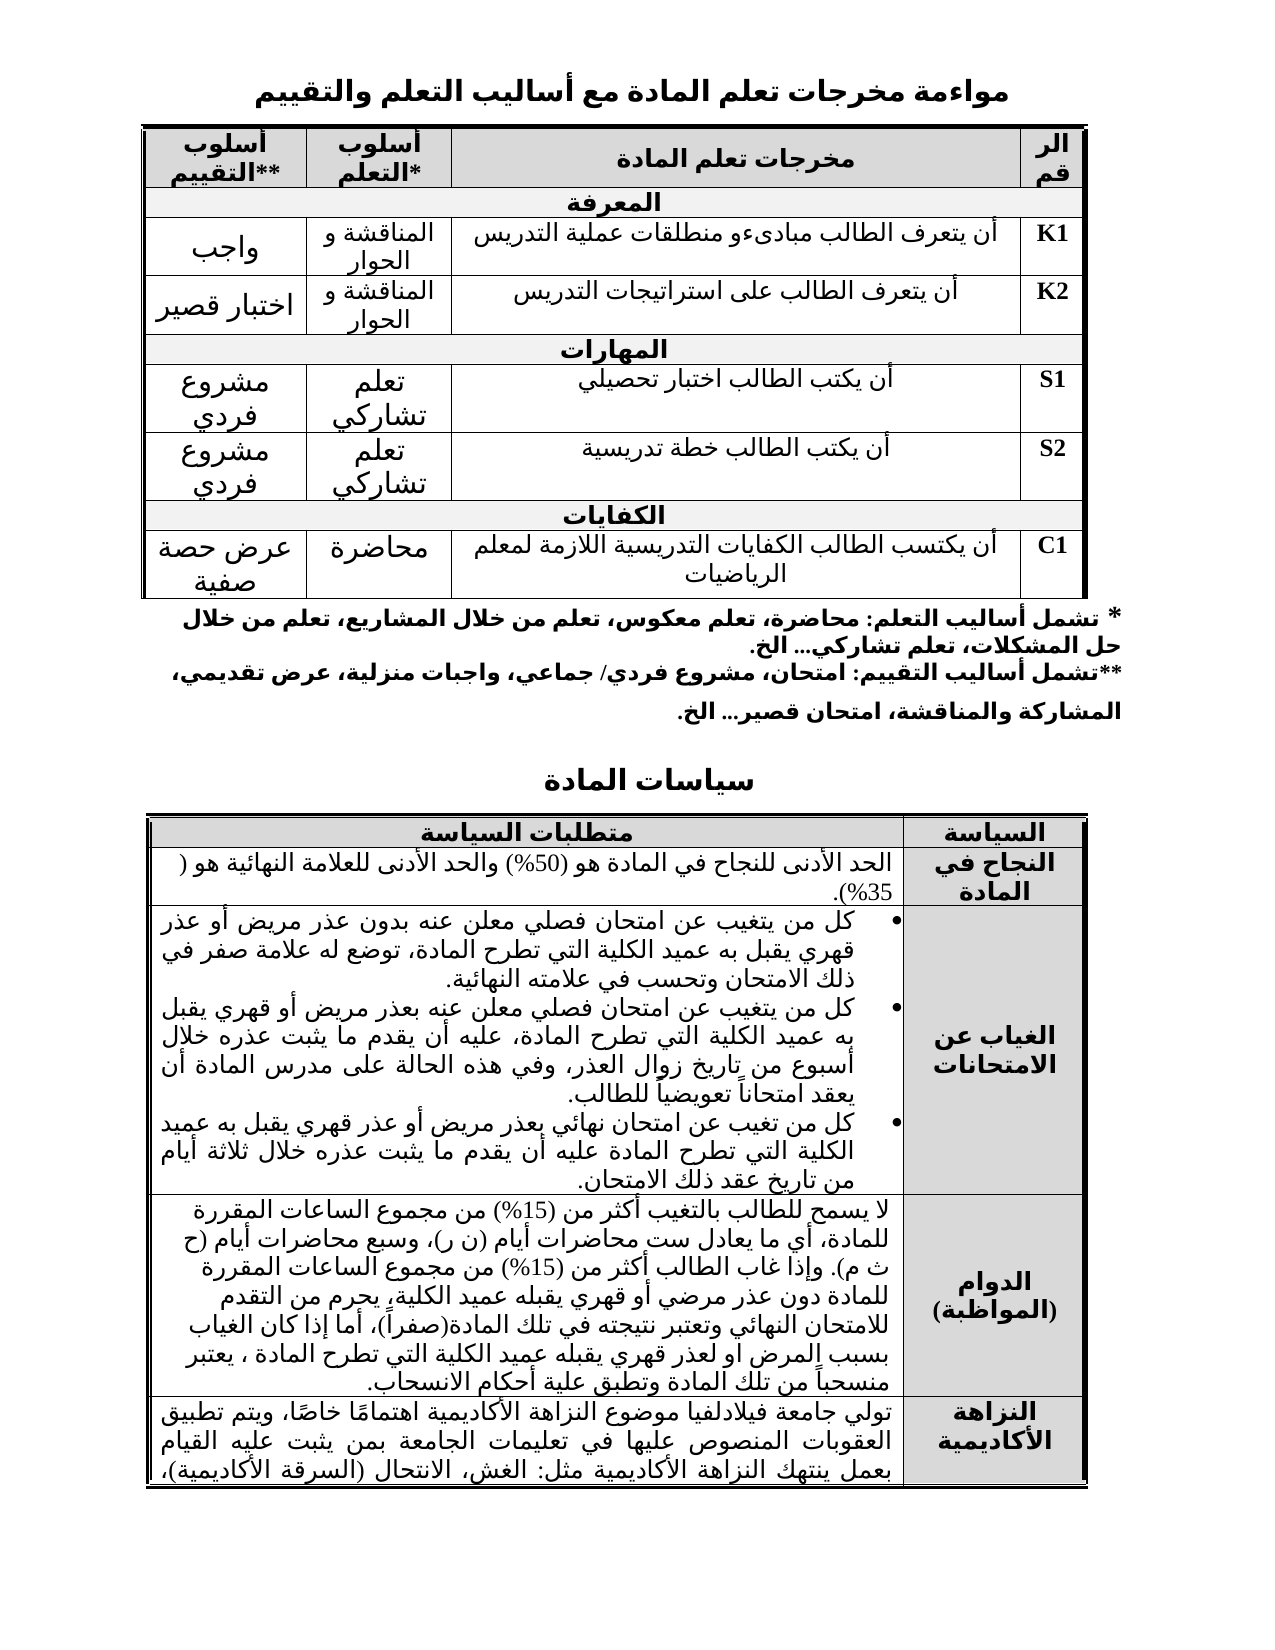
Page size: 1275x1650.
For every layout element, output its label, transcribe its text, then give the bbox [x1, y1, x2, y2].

table_header الرقم [1021, 126, 1085, 187]
table_cell أن يكتب الطالب خطة تدريسية [452, 433, 1020, 500]
text مواءمة مخرجات تعلم المادة مع أساليب التعلم والتقييم [177, 74, 1087, 107]
table_cell K1 [1021, 218, 1082, 275]
table_cell المناقشة و الحوار [307, 218, 451, 275]
table_cell أن يكتسب الطالب الكفايات التدريسية اللازمة لمعلم الرياضيات [452, 531, 1020, 598]
table_header أسلوب التقييم** [143, 129, 306, 187]
table_cell الغياب عن الامتحانات [904, 906, 1082, 1194]
table_cell المهارات [146, 335, 1082, 363]
table_header أسلوب التعلم* [307, 129, 451, 187]
table_cell أن يتعرف الطالب مبادىءو منطلقات عملية التدريس [452, 218, 1020, 275]
table_header السياسة [904, 818, 1085, 847]
table_cell واجب [146, 218, 306, 275]
table_cell الحد الأدنى للنجاح في المادة هو (50%) والحد الأدنى للعلامة النهائية هو (35%). [152, 848, 903, 905]
table_cell S2 [1021, 433, 1082, 500]
table_cell C1 [1021, 531, 1082, 598]
table_cell محاضرة [307, 531, 451, 598]
table_cell مشروع فردي [146, 433, 306, 500]
table_cell المناقشة و الحوار [307, 276, 451, 334]
table_cell مشروع فردي [146, 365, 306, 432]
table_cell اختبار قصير [146, 276, 306, 334]
table_cell S1 [1021, 365, 1082, 432]
table_cell عرض حصة صفية [146, 531, 306, 598]
table_cell النزاهة الأكاديمية [904, 1397, 1085, 1483]
table_header متطلبات السياسة [149, 816, 903, 847]
text سياسات المادة [177, 763, 1122, 796]
table_cell تعلم تشاركي [307, 433, 451, 500]
table_cell أن يكتب الطالب اختبار تحصيلي [452, 365, 1020, 432]
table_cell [149, 1397, 903, 1483]
table_cell المعرفة [146, 188, 1082, 217]
table_cell كل من يتغيب عن امتحان فصلي معلن عنه بدون عذر مريض أو عذر قهري يقبل به عميد الكلية التي تطرح المادة، توضع له علامة صفر في ذلك الامتحان وتحسب في علامته النهائية. كل من يتغيب عن امتحان فصلي معلن عنه بعذر مريض أو قهري يقبل به عميد الكلية التي تطرح المادة، عليه أن يقدم ما يثبت عذره خلال أسبوع من تاريخ زوال العذر، وفي هذه الحالة على مدرس المادة أن يعقد امتحاناً تعويضياً للطالب. كل من تغيب عن امتحان نهائي بعذر مريض أو عذر قهري يقبل به عميد الكلية التي تطرح المادة عليه أن يقدم ما يثبت عذره خلال ثلاثة أيام من تاريخ عقد ذلك الامتحان. [152, 906, 903, 1194]
table_cell لا يسمح للطالب بالتغيب أكثر من (15%) من مجموع الساعات المقررة للمادة، أي ما يعادل ست محاضرات أيام (ن ر)، وسبع محاضرات أيام (ح ث م). وإذا غاب الطالب أكثر من (15%) من مجموع الساعات المقررة للمادة دون عذر مرضي أو قهري يقبله عميد الكلية، يحرم من التقدم للامتحان النهائي وتعتبر نتيجته في تلك المادة(صفراً)، أما إذا كان الغياب بسبب المرض او لعذر قهري يقبله عميد الكلية التي تطرح المادة ، يعتبر منسحباً من تلك المادة وتطبق علية أحكام الانسحاب. [152, 1195, 903, 1396]
table_cell أن يتعرف الطالب على استراتيجات التدريس [452, 276, 1020, 334]
table_header مخرجات تعلم المادة [452, 129, 1020, 187]
table_cell تعلم تشاركي [307, 365, 451, 432]
text **تشمل أساليب التقييم: امتحان، مشروع فردي/ جماعي، واجبات منزلية، عرض تقديمي، المشاركة والمناقشة، امتحان قصير... الخ. [148, 659, 1122, 724]
table_cell النجاح في المادة [904, 848, 1082, 905]
table_cell الدوام (المواظبة) [904, 1195, 1082, 1396]
text * تشمل أساليب التعلم: محاضرة، تعلم معكوس، تعلم من خلال المشاريع، تعلم من خلال حل المشكلات، تعلم تشاركي... الخ. [177, 599, 1122, 659]
table_cell الكفايات [146, 501, 1082, 529]
table_cell K2 [1021, 276, 1082, 334]
